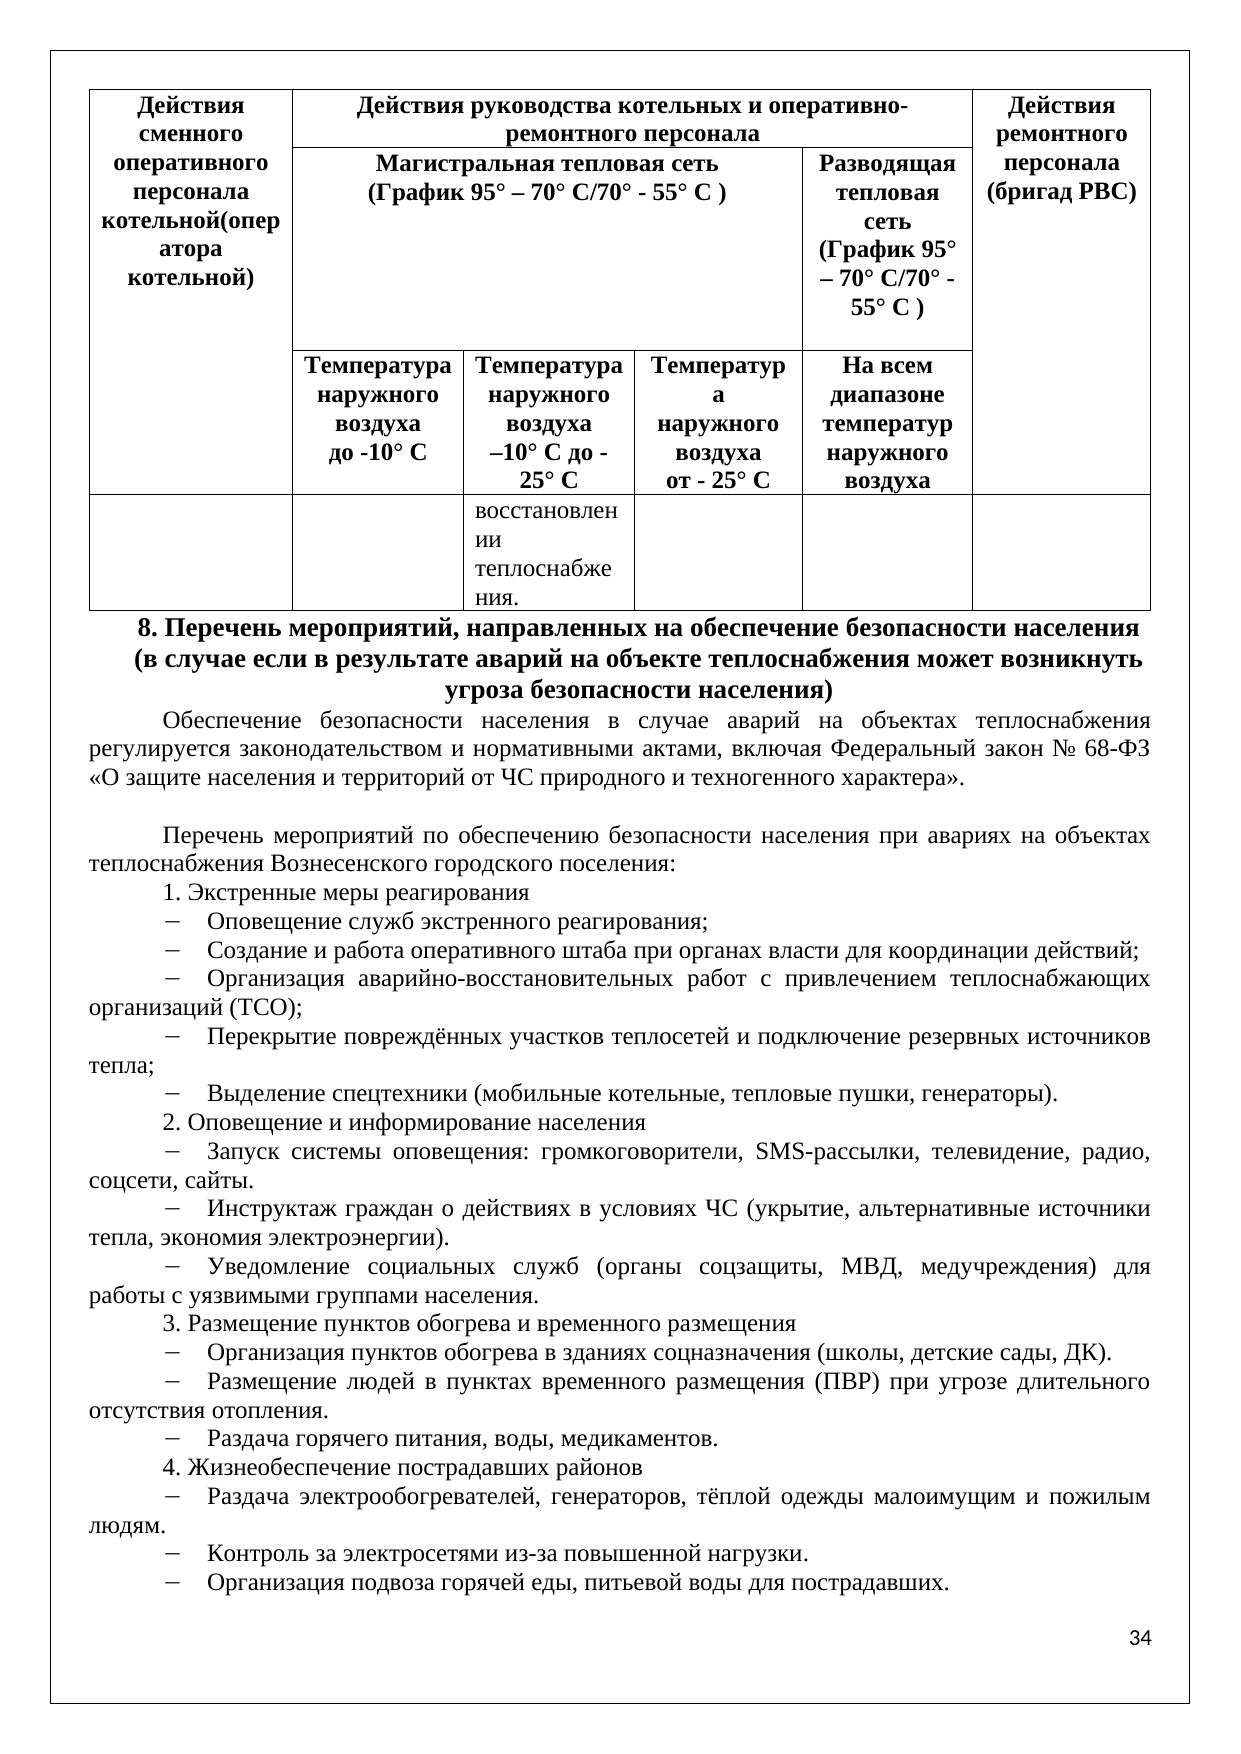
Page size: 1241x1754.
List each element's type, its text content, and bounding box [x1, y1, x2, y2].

table_cell Температура наружного воздуха до -10° С [293, 351, 463, 494]
text 2. Оповещение и информирование населения [89, 1107, 1152, 1136]
list Организация пунктов обогрева в зданиях соцназначения (школы, детские сады, ДК). [89, 1337, 1152, 1366]
list Уведомление социальных служб (органы соцзащиты, МВД, медучреждения) для работы с уязвимыми группами населения. [89, 1251, 1152, 1308]
table_cell [635, 495, 802, 610]
list Раздача горячего питания, воды, медикаментов. [89, 1423, 1152, 1452]
list Организация аварийно-восстановительных работ с привлечением теплоснабжающих организаций (ТСО); [89, 963, 1152, 1021]
table_cell 12. Доложить оперативному персоналу об устранении аварии и восстановлении теплоснабжения. [464, 495, 634, 610]
list Инструктаж граждан о действиях в условиях ЧС (укрытие, альтернативные источники тепла, экономия электроэнергии). [89, 1193, 1152, 1251]
table_cell [803, 495, 972, 610]
table_cell Температура наружного воздуха от - 25° С [635, 351, 802, 494]
table_cell Температура наружного воздуха –10° С до -25° С [464, 351, 634, 494]
list Создание и работа оперативного штаба при органах власти для координации действий; [89, 935, 1152, 963]
table_cell Магистральная тепловая сеть (График 95° – 70° С/70° - 55° С ) [293, 148, 802, 349]
table_header Действия ремонтного персонала (бригад РВС) [973, 90, 1150, 494]
text 4. Жизнеобеспечение пострадавших районов [89, 1452, 1152, 1481]
text Перечень мероприятий по обеспечению безопасности населения при авариях на объектах теплоснабжения Вознесенского городского поселения: [89, 820, 1152, 877]
subtitle 8. Перечень мероприятий, направленных на обеспечение безопасности населения (в случае если в результате аварий на объекте теплоснабжения может возникнуть угроза безопасности населения) [126, 611, 1152, 705]
table_cell [293, 495, 463, 610]
text 3. Размещение пунктов обогрева и временного размещения [89, 1308, 1152, 1337]
table_header Действия руководства котельных и оперативно-ремонтного персонала [293, 90, 972, 147]
table_cell [973, 495, 1150, 610]
list Раздача электрообогревателей, генераторов, тёплой одежды малоимущим и пожилым людям. [89, 1481, 1152, 1538]
text Обеспечение безопасности населения в случае аварий на объектах теплоснабжения регулируется законодательством и нормативными актами, включая Федеральный закон № 68-ФЗ «О защите населения и территорий от ЧС природного и техногенного характера». [89, 705, 1152, 791]
list Размещение людей в пунктах временного размещения (ПВР) при угрозе длительного отсутствия отопления. [89, 1366, 1152, 1423]
text 1. Экстренные меры реагирования [89, 877, 1152, 906]
list Перекрытие повреждённых участков теплосетей и подключение резервных источников тепла; [89, 1021, 1152, 1078]
list Оповещение служб экстренного реагирования; [89, 906, 1152, 935]
list Контроль за электросетями из-за повышенной нагрузки. [89, 1538, 1152, 1567]
list Выделение спецтехники (мобильные котельные, тепловые пушки, генераторы). [89, 1078, 1152, 1107]
table_header Действия сменного оперативного персонала котельной(оператора котельной) [90, 90, 292, 494]
table_cell На всем диапазоне температур наружного воздуха [803, 351, 972, 494]
table_cell [90, 495, 292, 610]
table_cell Разводящая тепловая сеть (График 95° – 70° С/70° - 55° С ) [803, 148, 972, 349]
list Организация подвоза горячей еды, питьевой воды для пострадавших. [89, 1567, 1152, 1596]
list Запуск системы оповещения: громкоговорители, SMS-рассылки, телевидение, радио, соцсети, сайты. [89, 1136, 1152, 1193]
